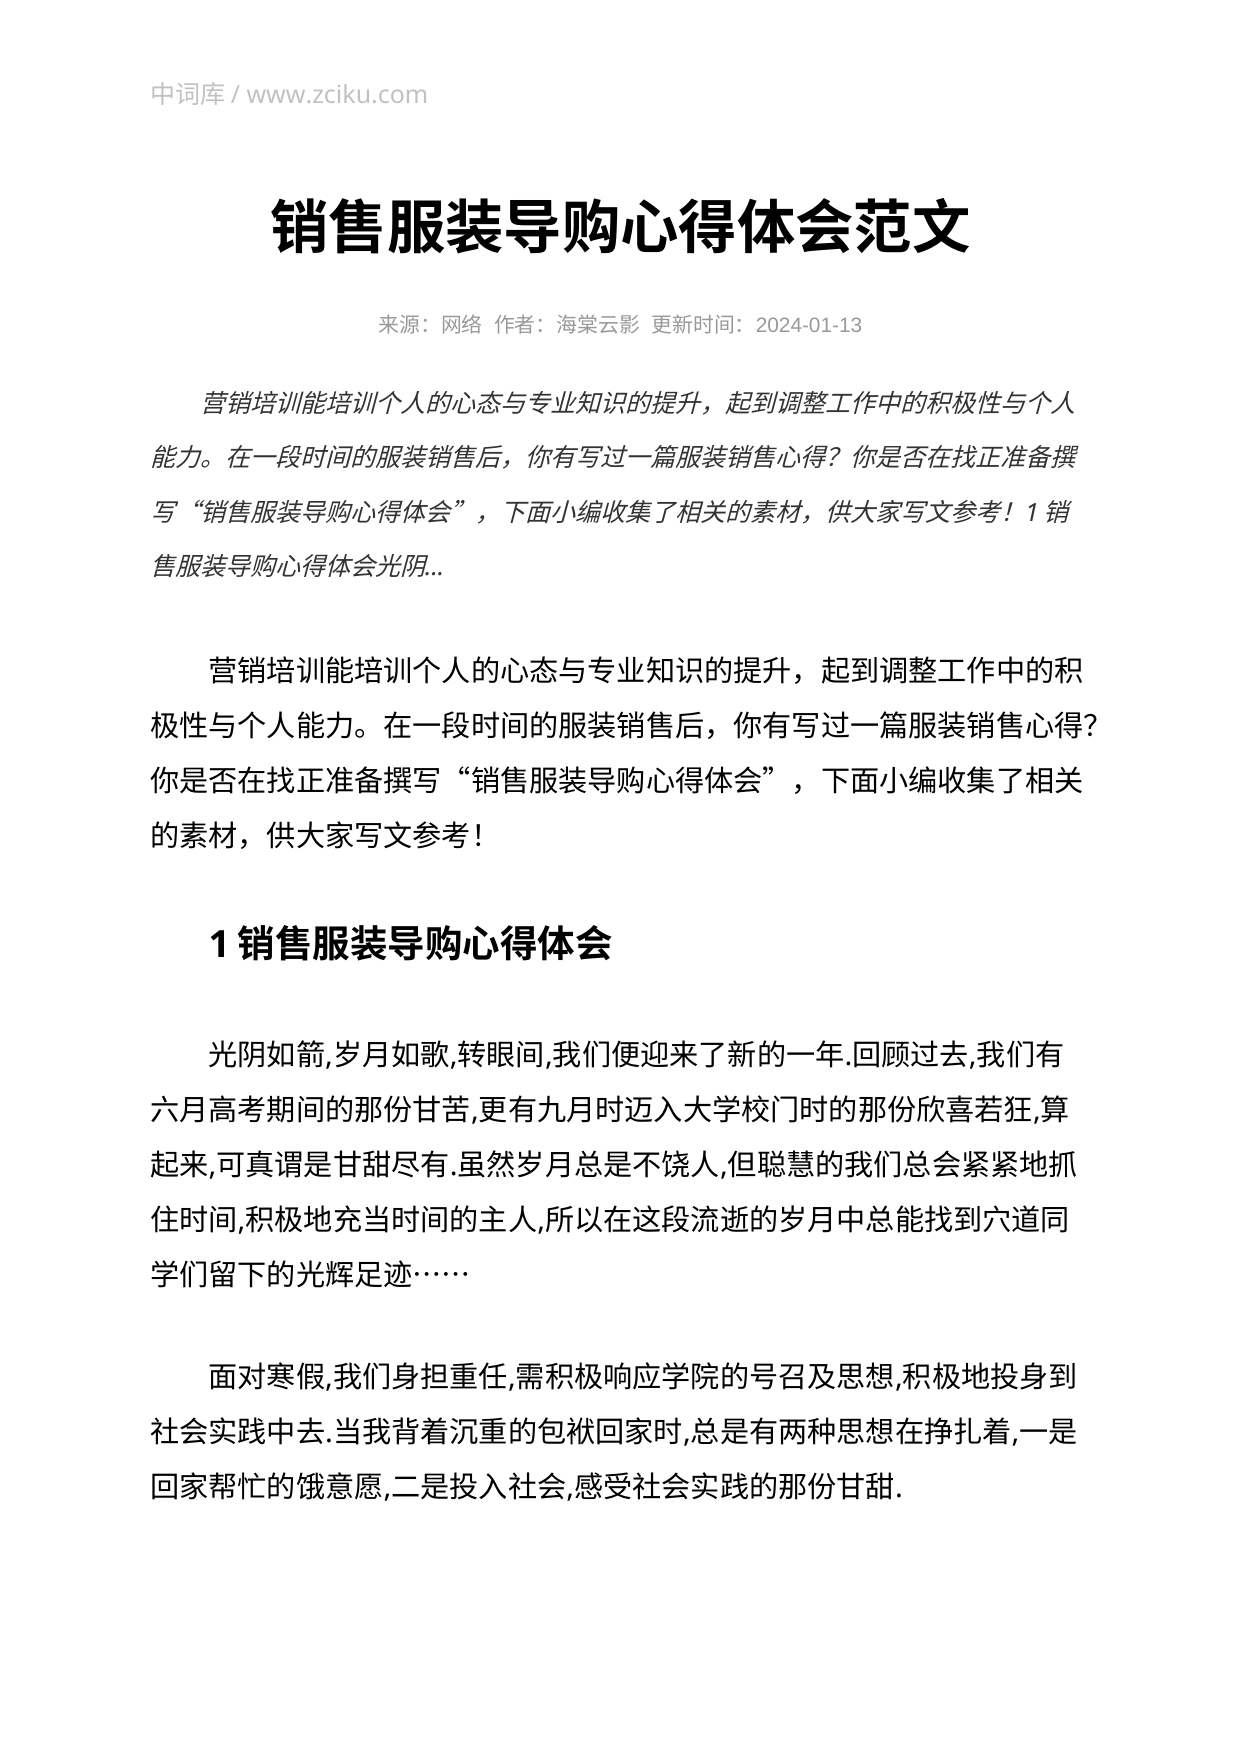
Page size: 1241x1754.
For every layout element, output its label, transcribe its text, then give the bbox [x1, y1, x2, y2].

text 面对寒假,我们身担重任,需积极响应学院的号召及思想,积极地投身到社会实践中去.当我背着沉重的包袱回家时,总是有两种思想在挣扎着,一是回家帮忙的饿意愿,二是投入社会,感受社会实践的那份甘甜. [150, 1354, 1090, 1506]
text 营销培训能培训个人的心态与专业知识的提升，起到调整工作中的积极性与个人能力。在一段时间的服装销售后，你有写过一篇服装销售心得？你是否在找正准备撰写“销售服装导购心得体会”，下面小编收集了相关的素材，供大家写文参考！ [150, 648, 1090, 855]
text 营销培训能培训个人的心态与专业知识的提升，起到调整工作中的积极性与个人能力。在一段时间的服装销售后，你有写过一篇服装销售心得？你是否在找正准备撰写“销售服装导购心得体会”，下面小编收集了相关的素材，供大家写文参考！1销售服装导购心得体会光阴... [150, 383, 1090, 583]
text 光阴如箭,岁月如歌,转眼间,我们便迎来了新的一年.回顾过去,我们有六月高考期间的那份甘苦,更有九月时迈入大学校门时的那份欣喜若狂,算起来,可真谓是甘甜尽有.虽然岁月总是不饶人,但聪慧的我们总会紧紧地抓住时间,积极地充当时间的主人,所以在这段流逝的岁月中总能找到穴道同学们留下的光辉足迹…… [150, 1032, 1090, 1294]
text 来源：网络 作者：海棠云影 更新时间：2024-01-13 [150, 313, 1090, 337]
text 1销售服装导购心得体会 [150, 914, 1090, 969]
subtitle 销售服装导购心得体会范文 [150, 181, 1090, 266]
